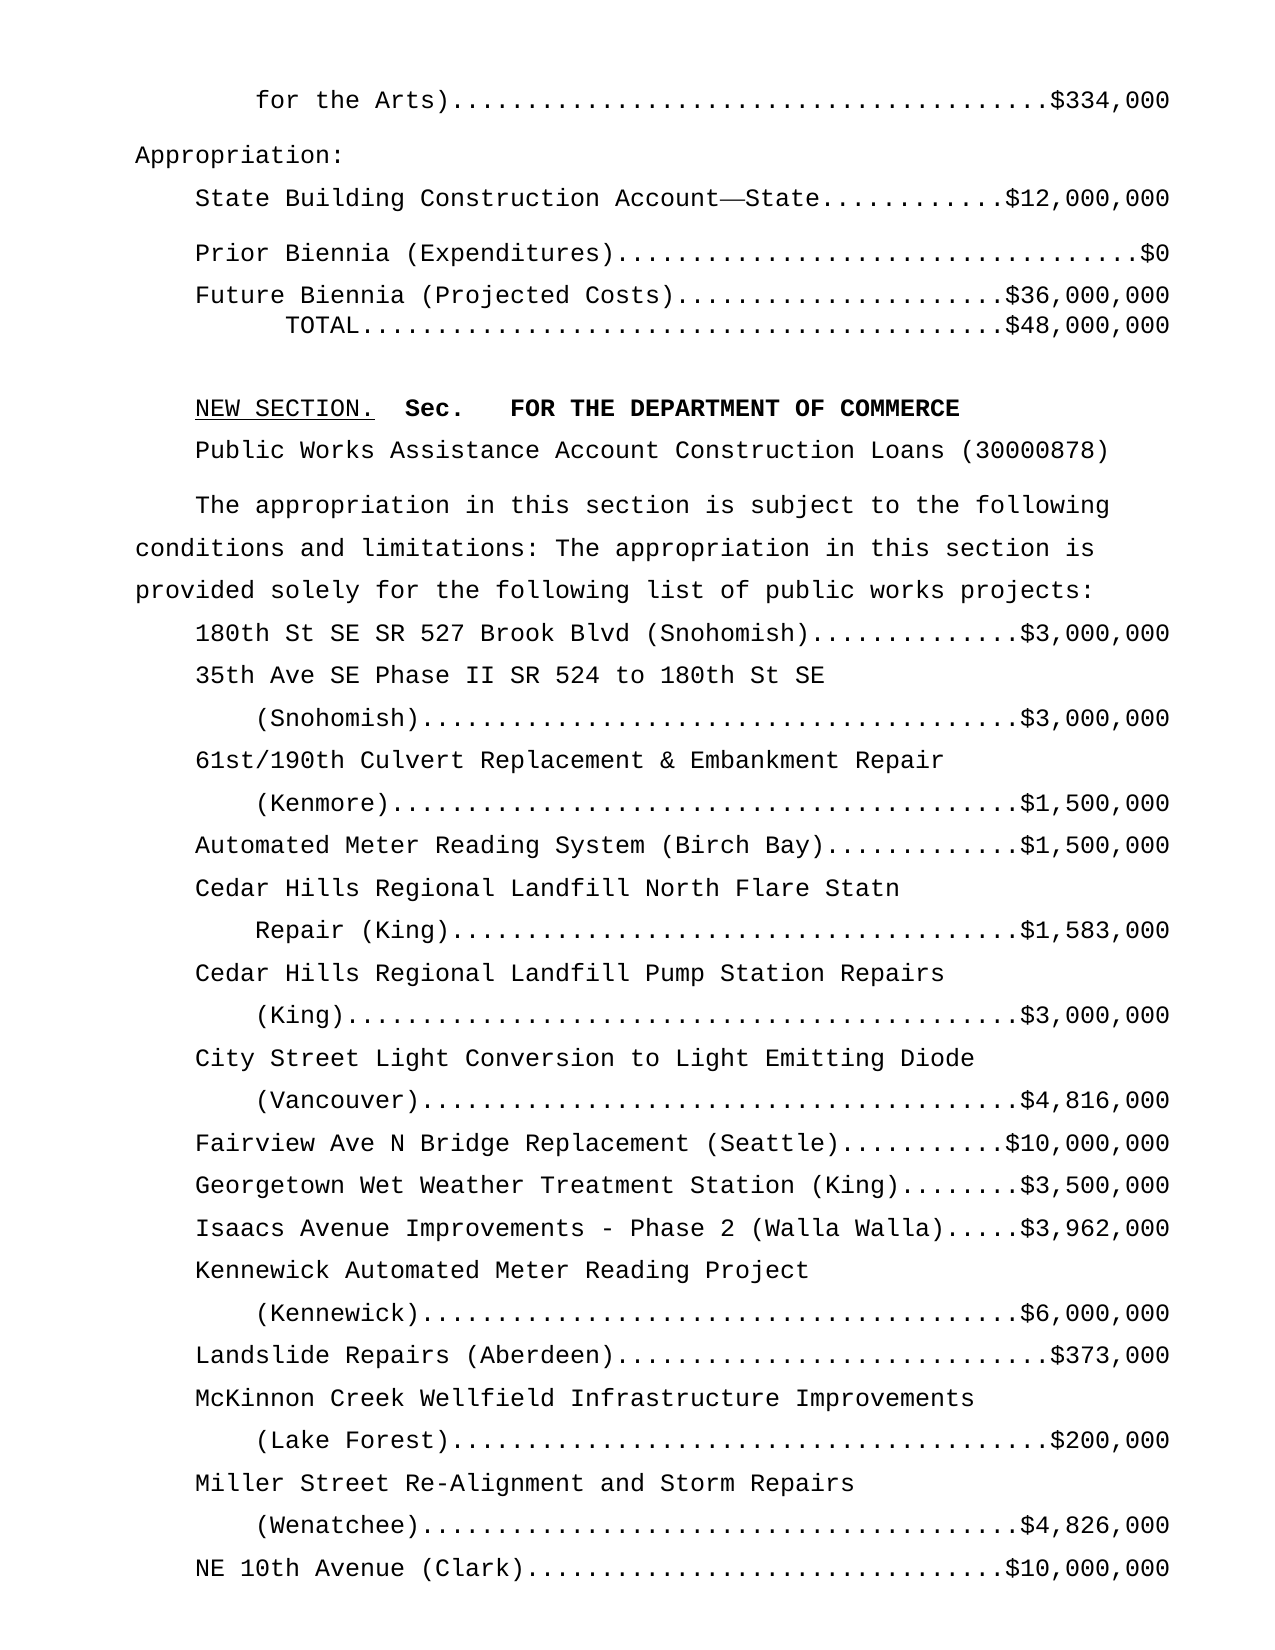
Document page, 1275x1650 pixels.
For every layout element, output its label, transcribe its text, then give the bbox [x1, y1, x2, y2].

text Future Biennia (Projected Costs) $36,000,000 [135, 270, 1170, 312]
text TOTAL $48,000,000 [135, 312, 1170, 341]
text The appropriation in this section is subject to the following conditions and limitations: The appropriation in this section is provided solely for the following list of public works projects: [135, 480, 1170, 607]
text Miller Street Re-Alignment and Storm Repairs [135, 1457, 1170, 1500]
text (Lake Forest) $200,000 [135, 1415, 1170, 1457]
text 35th Ave SE Phase II SR 524 to 180th St SE [135, 650, 1170, 692]
text NEW SECTION. Sec. FOR THE DEPARTMENT OF COMMERCE [135, 382, 1170, 425]
text Cedar Hills Regional Landfill North Flare Statn [135, 862, 1170, 905]
text NE 10th Avenue (Clark) $10,000,000 [135, 1542, 1170, 1585]
text (Kenmore) $1,500,000 [135, 777, 1170, 820]
text for the Arts) $334,000 [135, 75, 1170, 117]
text City Street Light Conversion to Light Emitting Diode [135, 1032, 1170, 1075]
text (Snohomish) $3,000,000 [135, 692, 1170, 735]
text (Kennewick) $6,000,000 [135, 1287, 1170, 1330]
text 61st/190th Culvert Replacement & Embankment Repair [135, 735, 1170, 777]
text Prior Biennia (Expenditures) $0 [135, 227, 1170, 270]
text Automated Meter Reading System (Birch Bay) $1,500,000 [135, 820, 1170, 862]
text (Wenatchee) $4,826,000 [135, 1500, 1170, 1542]
text Kennewick Automated Meter Reading Project [135, 1245, 1170, 1287]
text McKinnon Creek Wellfield Infrastructure Improvements [135, 1372, 1170, 1415]
text Landslide Repairs (Aberdeen) $373,000 [135, 1330, 1170, 1372]
text Fairview Ave N Bridge Replacement (Seattle) $10,000,000 [135, 1117, 1170, 1160]
text Cedar Hills Regional Landfill Pump Station Repairs [135, 947, 1170, 990]
text (Vancouver) $4,816,000 [135, 1075, 1170, 1117]
text State Building Construction Account—State $12,000,000 [135, 172, 1170, 215]
text Public Works Assistance Account Construction Loans (30000878) [135, 425, 1170, 467]
text (King) $3,000,000 [135, 990, 1170, 1032]
text Isaacs Avenue Improvements - Phase 2 (Walla Walla) $3,962,000 [135, 1202, 1170, 1245]
text Appropriation: [135, 130, 1170, 172]
text 180th St SE SR 527 Brook Blvd (Snohomish) $3,000,000 [135, 607, 1170, 650]
text Repair (King) $1,583,000 [135, 905, 1170, 947]
text Georgetown Wet Weather Treatment Station (King) $3,500,000 [135, 1160, 1170, 1202]
